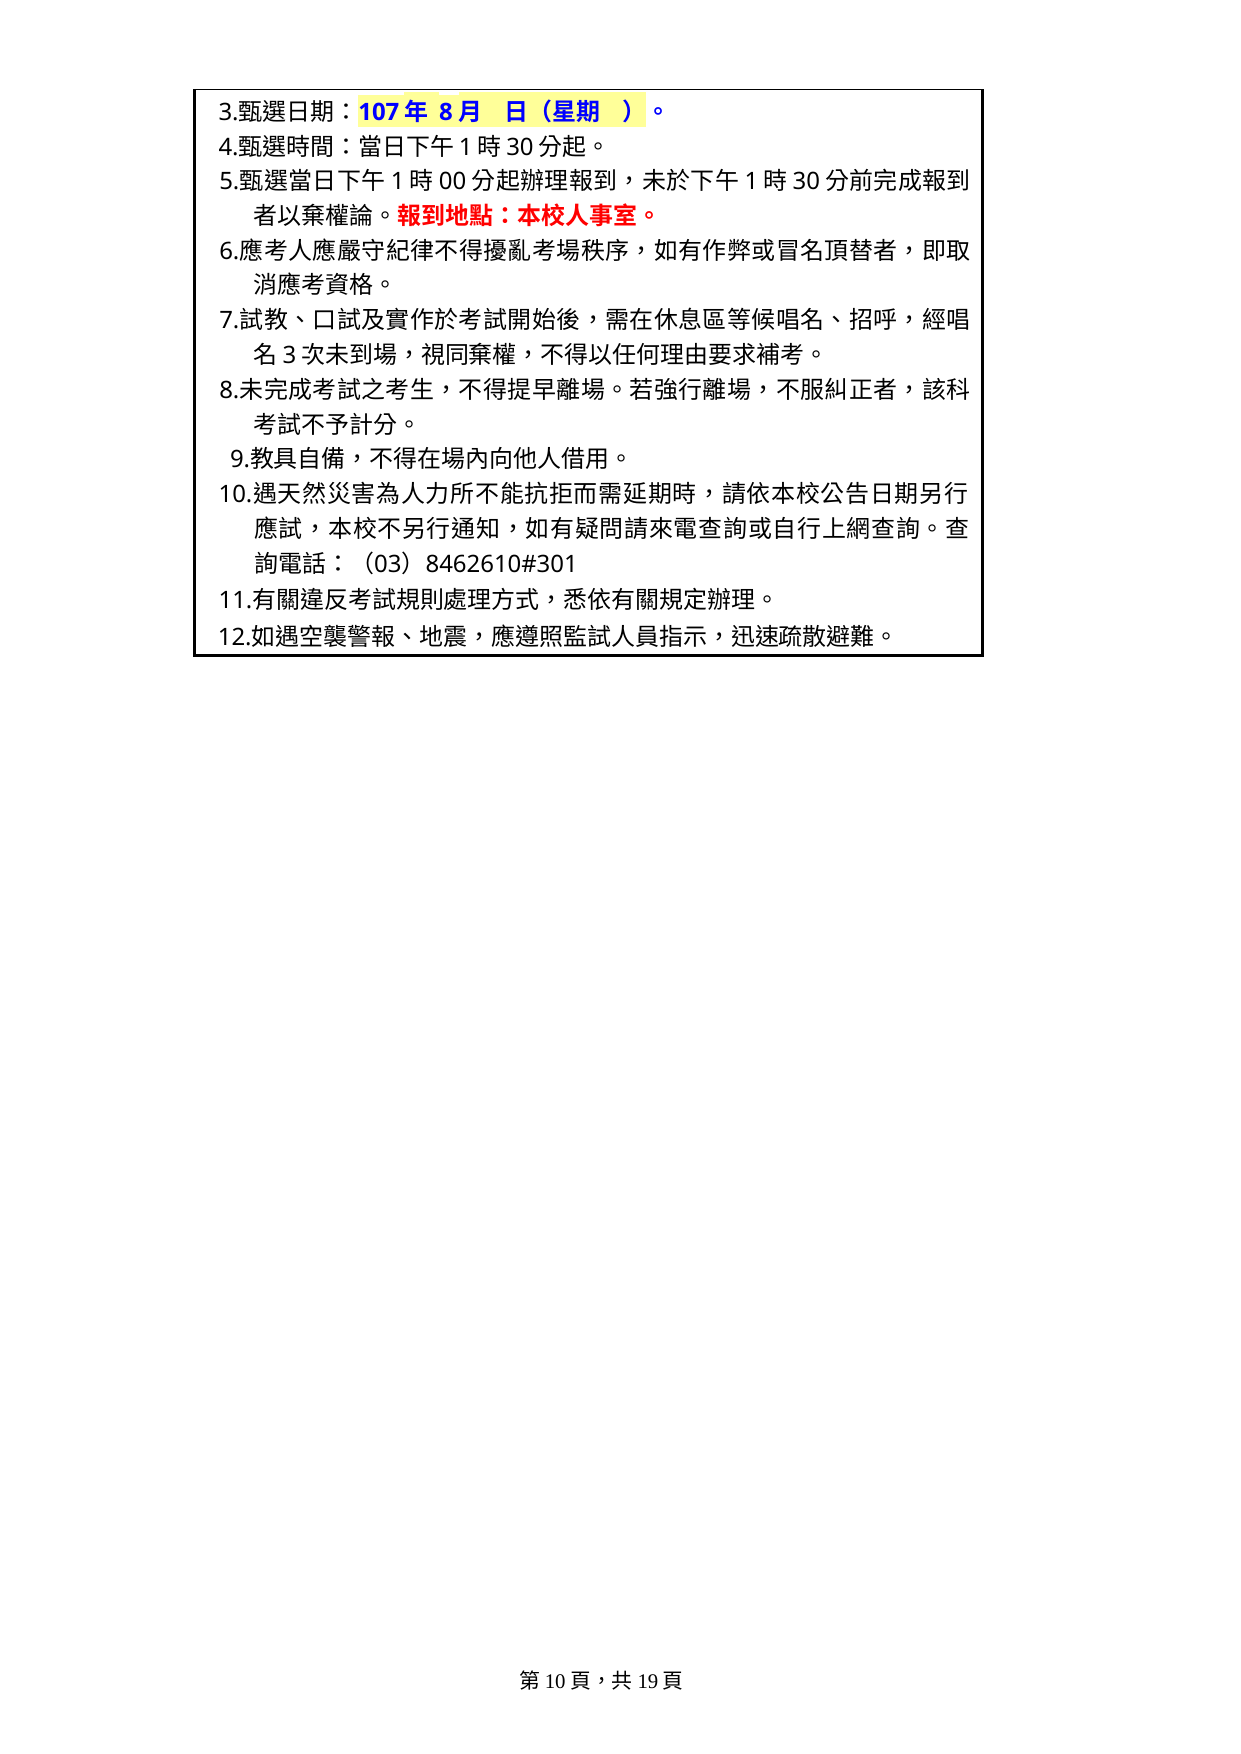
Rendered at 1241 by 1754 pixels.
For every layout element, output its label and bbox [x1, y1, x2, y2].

table_cell [196, 90, 981, 654]
